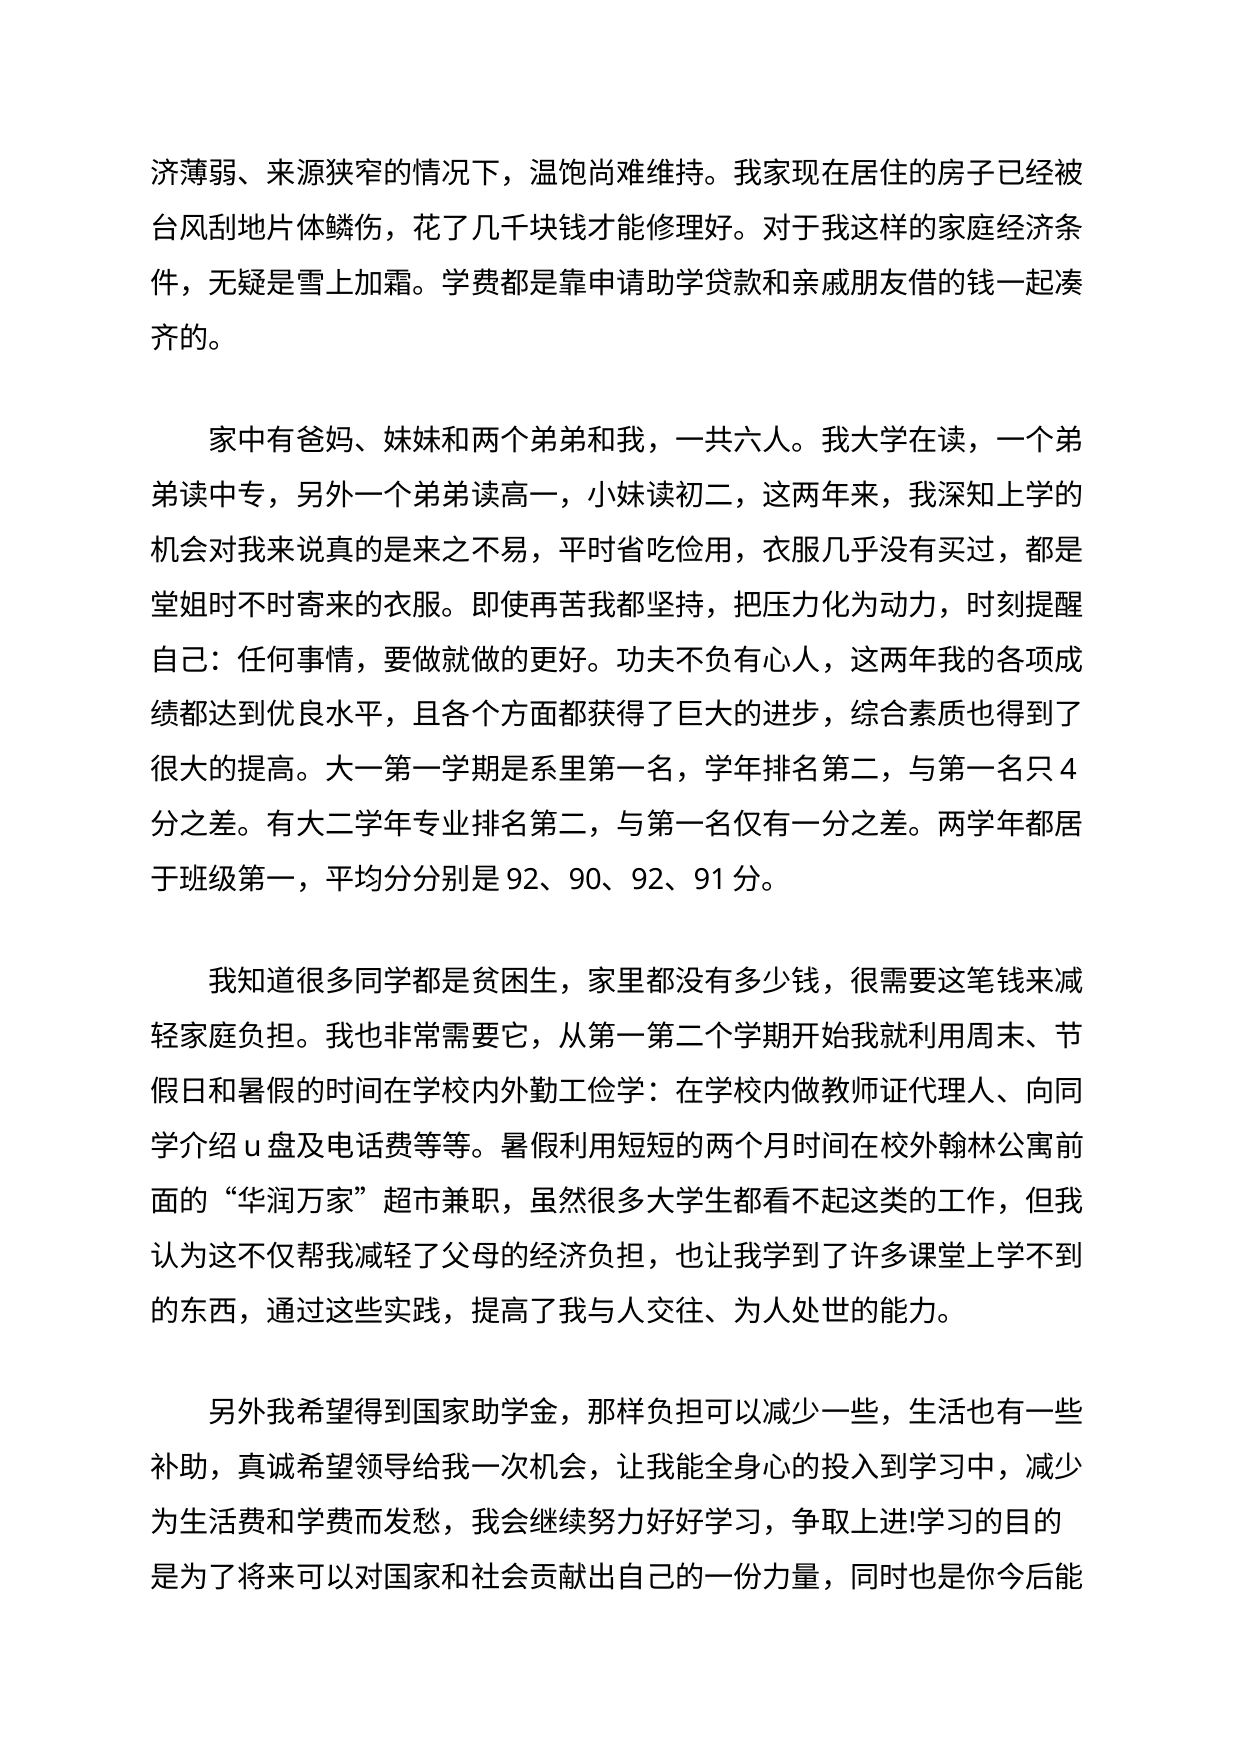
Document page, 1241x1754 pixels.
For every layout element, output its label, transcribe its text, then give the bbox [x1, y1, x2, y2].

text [150, 150, 1090, 357]
text 家中有爸妈、妹妹和两个弟弟和我，一共六人。我大学在读，一个弟弟读中专，另外一个弟弟读高一，小妹读初二，这两年来，我深知上学的机会对我来说真的是来之不易，平时省吃俭用，衣服几乎没有买过，都是堂姐时不时寄来的衣服。即使再苦我都坚持，把压力化为动力，时刻提醒自己：任何事情，要做就做的更好。功夫不负有心人，这两年我的各项成绩都达到优良水平，且各个方面都获得了巨大的进步，综合素质也得到了很大的提高。大一第一学期是系里第一名，学年排名第二，与第一名只4分之差。有大二学年专业排名第二，与第一名仅有一分之差。两学年都居于班级第一，平均分分别是92、90、92、91分。 [150, 416, 1090, 898]
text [150, 1389, 1090, 1596]
text 我知道很多同学都是贫困生，家里都没有多少钱，很需要这笔钱来减轻家庭负担。我也非常需要它，从第一第二个学期开始我就利用周末、节假日和暑假的时间在学校内外勤工俭学：在学校内做教师证代理人、向同学介绍u盘及电话费等等。暑假利用短短的两个月时间在校外翰林公寓前面的“华润万家”超市兼职，虽然很多大学生都看不起这类的工作，但我认为这不仅帮我减轻了父母的经济负担，也让我学到了许多课堂上学不到的东西，通过这些实践，提高了我与人交往、为人处世的能力。 [150, 958, 1090, 1329]
